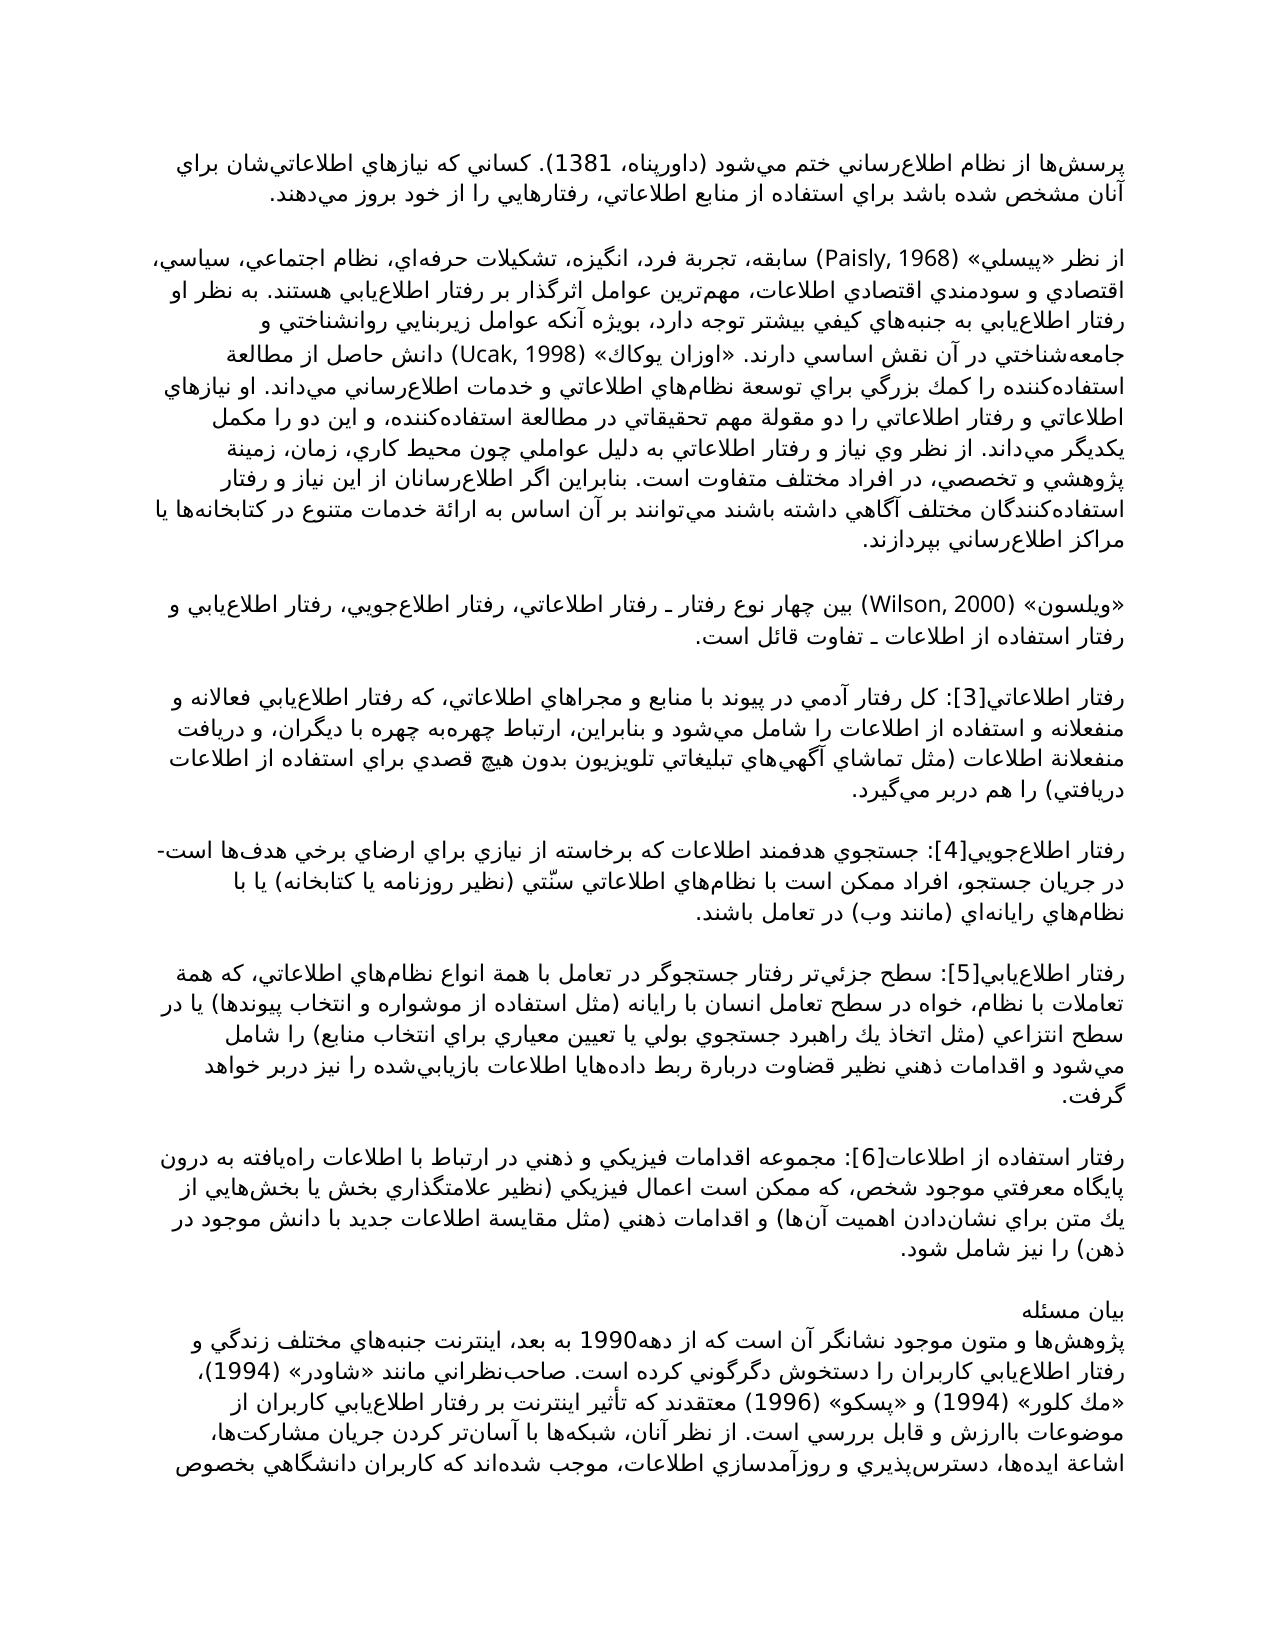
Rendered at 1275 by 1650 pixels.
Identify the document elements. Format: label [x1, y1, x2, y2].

text [150, 150, 1125, 1477]
